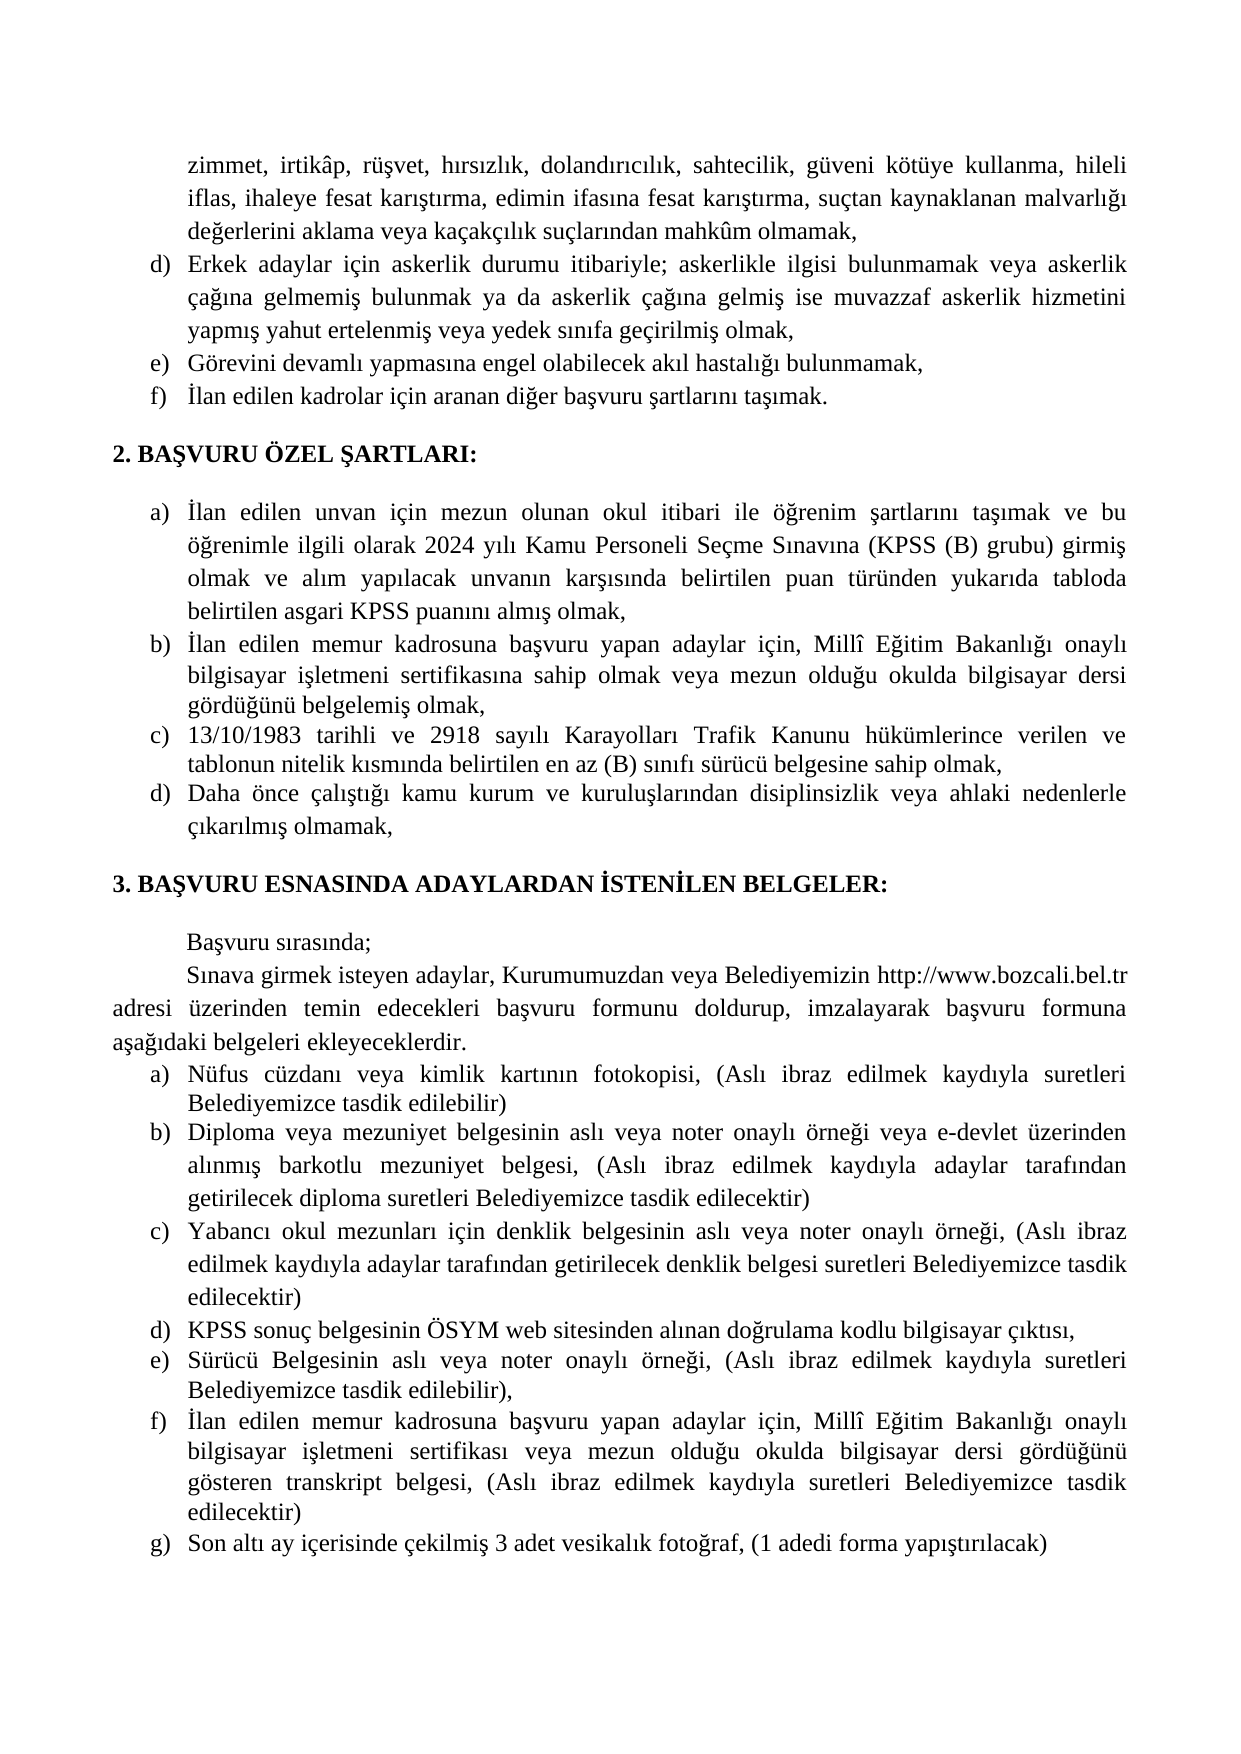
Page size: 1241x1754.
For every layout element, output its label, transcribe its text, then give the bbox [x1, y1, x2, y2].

list Erkek adaylar için askerlik durumu itibariyle; askerlikle ilgisi bulunmamak veya askerlik çağına gelmemiş bulunmak ya da askerlik çağına gelmiş ise muvazzaf askerlik hizmetini yapmış yahut ertelenmiş veya yedek sınıfa geçirilmiş olmak, [150, 249, 1128, 344]
list İlan edilen kadrolar için aranan diğer başvuru şartlarını taşımak. [150, 381, 1128, 410]
list Son altı ay içerisinde çekilmiş 3 adet vesikalık fotoğraf, (1 adedi forma yapıştırılacak) [150, 1528, 1128, 1556]
list Diploma veya mezuniyet belgesinin aslı veya noter onaylı örneği veya e-devlet üzerinden alınmış barkotlu mezuniyet belgesi, (Aslı ibraz edilmek kaydıyla adaylar tarafından getirilecek diploma suretleri Belediyemizce tasdik edilecektir) [150, 1117, 1128, 1211]
list İlan edilen memur kadrosuna başvuru yapan adaylar için, Millî Eğitim Bakanlığı onaylı bilgisayar işletmeni sertifikası veya mezun olduğu okulda bilgisayar dersi gördüğünü gösteren transkript belgesi, (Aslı ibraz edilmek kaydıyla suretleri Belediyemizce tasdik edilecektir) [150, 1406, 1128, 1526]
text 3. BAŞVURU ESNASINDA ADAYLARDAN İSTENİLEN BELGELER: [112, 869, 1128, 898]
text Başvuru sırasında; [112, 927, 1128, 956]
list Yabancı okul mezunları için denklik belgesinin aslı veya noter onaylı örneği, (Aslı ibraz edilmek kaydıyla adaylar tarafından getirilecek denklik belgesi suretleri Belediyemizce tasdik edilecektir) [150, 1216, 1128, 1311]
list Daha önce çalıştığı kamu kurum ve kuruluşlarından disiplinsizlik veya ahlaki nedenlerle çıkarılmış olmamak, [150, 778, 1128, 840]
list Sürücü Belgesinin aslı veya noter onaylı örneği, (Aslı ibraz edilmek kaydıyla suretleri Belediyemizce tasdik edilebilir), [150, 1345, 1128, 1404]
list 13/10/1983 tarihli ve 2918 sayılı Karayolları Trafik Kanunu hükümlerince verilen ve tablonun nitelik kısmında belirtilen en az (B) sınıfı sürücü belgesine sahip olmak, [150, 721, 1128, 778]
text 2. BAŞVURU ÖZEL ŞARTLARI: [112, 439, 1128, 468]
list KPSS sonuç belgesinin ÖSYM web sitesinden alınan doğrulama kodlu bilgisayar çıktısı, [150, 1315, 1128, 1343]
text Sınava girmek isteyen adaylar, Kurumumuzdan veya Belediyemizin http://www.bozcali.bel.tr adresi üzerinden temin edecekleri başvuru formunu doldurup, imzalayarak başvuru formuna aşağıdaki belgeleri ekleyeceklerdir. [112, 961, 1128, 1055]
list İlan edilen unvan için mezun olunan okul itibari ile öğrenim şartlarını taşımak ve bu öğrenimle ilgili olarak 2024 yılı Kamu Personeli Seçme Sınavına (KPSS (B) grubu) girmiş olmak ve alım yapılacak unvanın karşısında belirtilen puan türünden yukarıda tabloda belirtilen asgari KPSS puanını almış olmak, [150, 497, 1128, 625]
list Nüfus cüzdanı veya kimlik kartının fotokopisi, (Aslı ibraz edilmek kaydıyla suretleri Belediyemizce tasdik edilebilir) [150, 1059, 1128, 1117]
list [150, 150, 1128, 245]
list İlan edilen memur kadrosuna başvuru yapan adaylar için, Millî Eğitim Bakanlığı onaylı bilgisayar işletmeni sertifikasına sahip olmak veya mezun olduğu okulda bilgisayar dersi gördüğünü belgelemiş olmak, [150, 629, 1128, 719]
list Görevini devamlı yapmasına engel olabilecek akıl hastalığı bulunmamak, [150, 348, 1128, 377]
